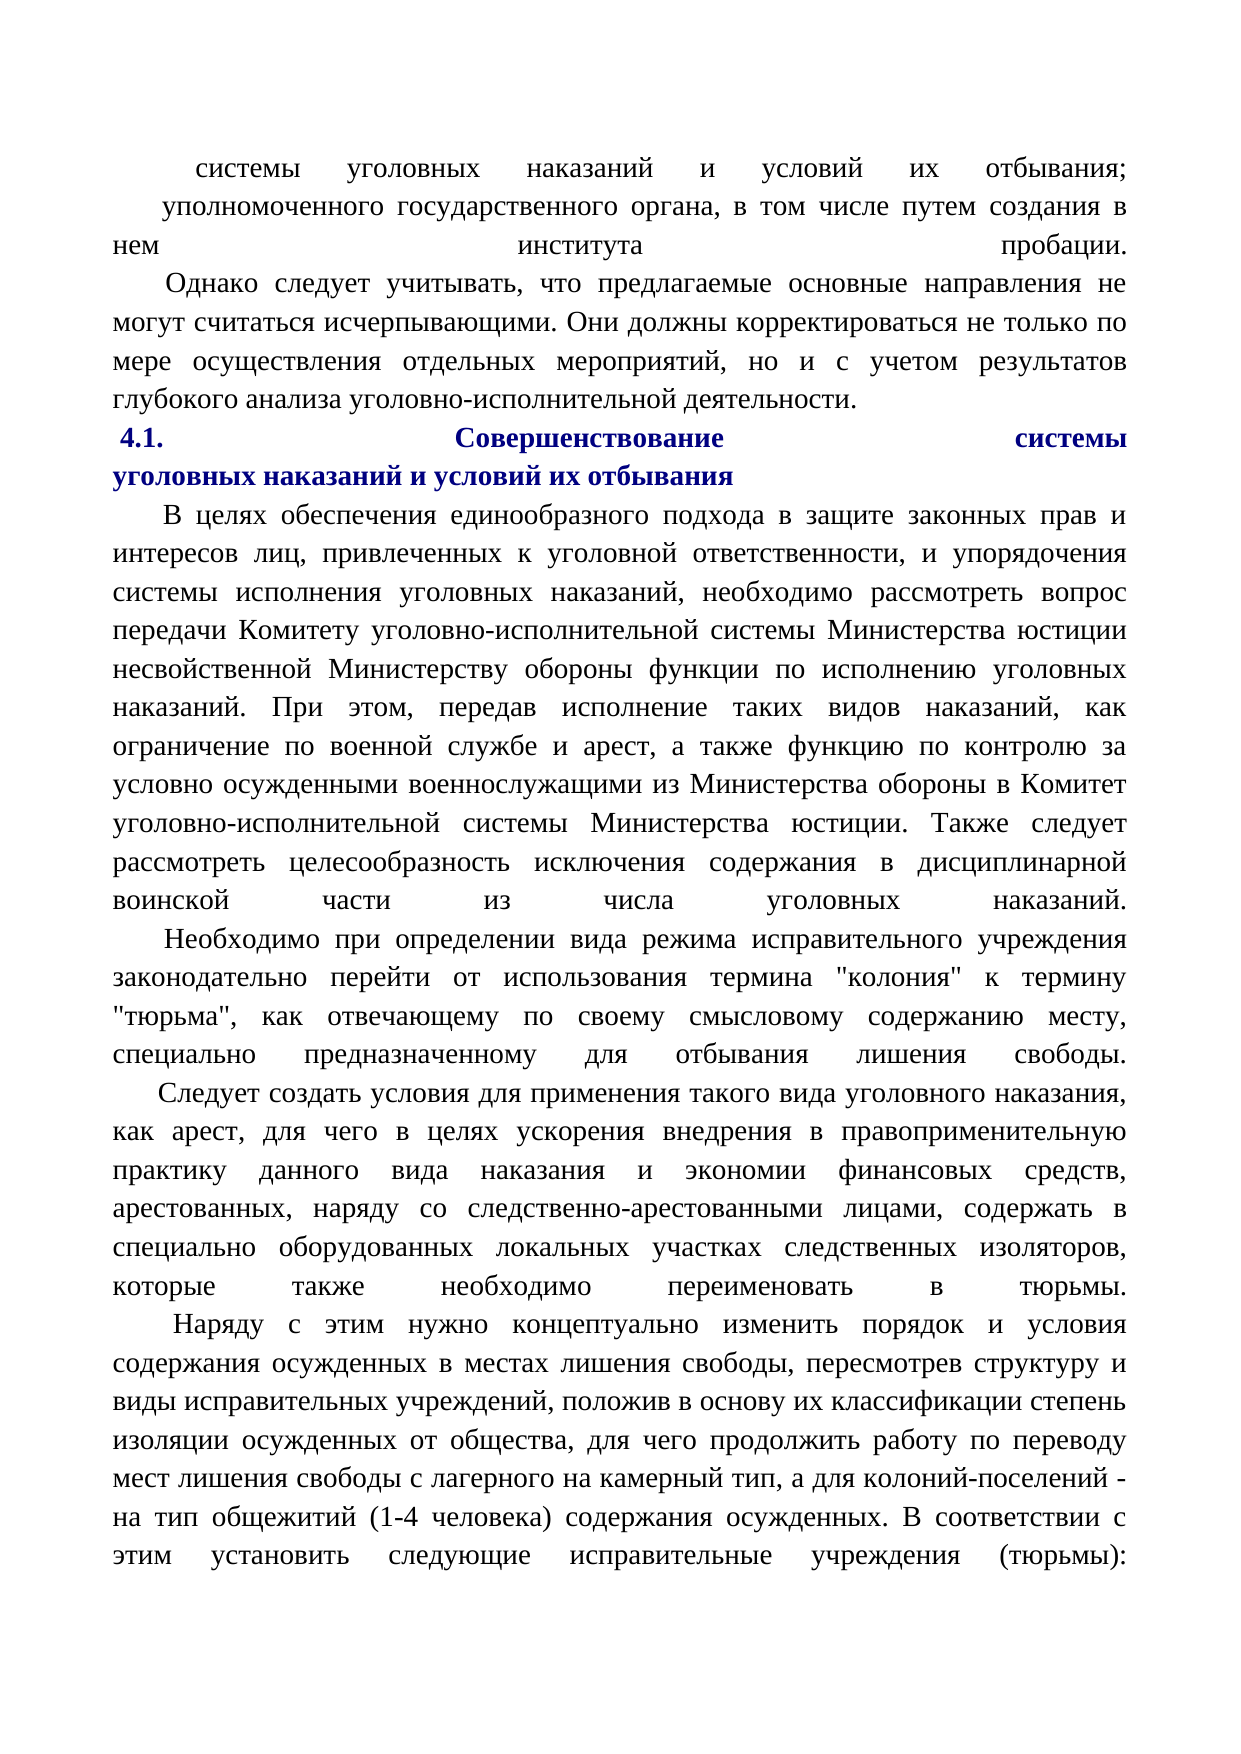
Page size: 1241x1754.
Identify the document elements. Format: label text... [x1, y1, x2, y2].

text 4.1. Совершенствование системы уголовных наказаний и условий их отбывания [112, 420, 1128, 492]
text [112, 497, 1128, 1571]
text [112, 150, 1128, 415]
